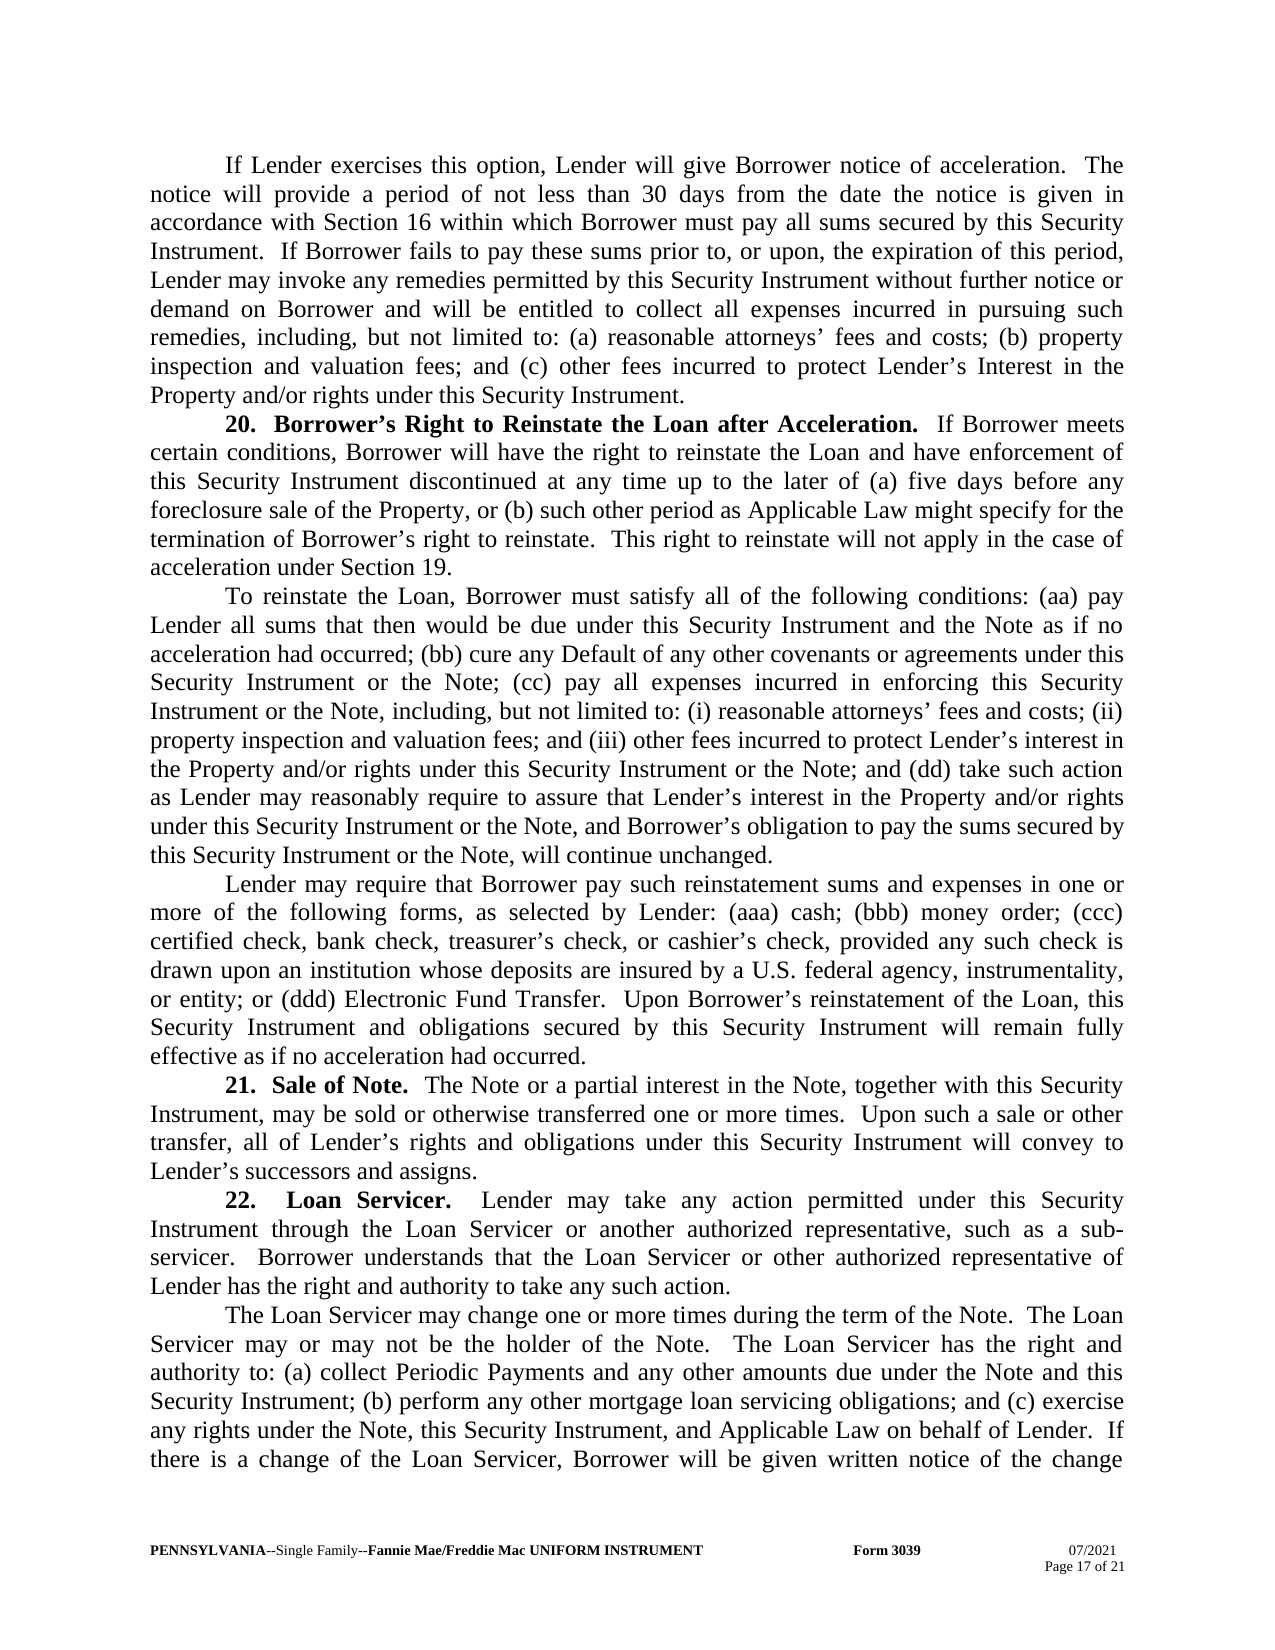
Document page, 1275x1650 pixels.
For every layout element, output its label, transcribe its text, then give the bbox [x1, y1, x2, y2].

text To reinstate the Loan, Borrower must satisfy all of the following conditions: (aa) pay Lender all sums that then would be due under this Security Instrument and the Note as if no acceleration had occurred; (bb) cure any Default of any other covenants or agreements under this Security Instrument or the Note; (cc) pay all expenses incurred in enforcing this Security Instrument or the Note, including, but not limited to: (i) reasonable attorneys’ fees and costs; (ii) property inspection and valuation fees; and (iii) other fees incurred to protect Lender’s interest in the Property and/or rights under this Security Instrument or the Note; and (dd) take such action as Lender may reasonably require to assure that Lender’s interest in the Property and/or rights under this Security Instrument or the Note, and Borrower’s obligation to pay the sums secured by this Security Instrument or the Note, will continue unchanged. [150, 581, 1125, 869]
text 20. Borrower’s Right to Reinstate the Loan after Acceleration. If Borrower meets certain conditions, Borrower will have the right to reinstate the Loan and have enforcement of this Security Instrument discontinued at any time up to the later of (a) five days before any foreclosure sale of the Property, or (b) such other period as Applicable Law might specify for the termination of Borrower’s right to reinstate. This right to reinstate will not apply in the case of acceleration under Section 19. [150, 409, 1125, 581]
text 22. Loan Servicer. Lender may take any action permitted under this Security Instrument through the Loan Servicer or another authorized representative, such as a sub-servicer. Borrower understands that the Loan Servicer or other authorized representative of Lender has the right and authority to take any such action. [150, 1185, 1125, 1300]
text If Lender exercises this option, Lender will give Borrower notice of acceleration. The notice will provide a period of not less than 30 days from the date the notice is given in accordance with Section 16 within which Borrower must pay all sums secured by this Security Instrument. If Borrower fails to pay these sums prior to, or upon, the expiration of this period, Lender may invoke any remedies permitted by this Security Instrument without further notice or demand on Borrower and will be entitled to collect all expenses incurred in pursuing such remedies, including, but not limited to: (a) reasonable attorneys’ fees and costs; (b) property inspection and valuation fees; and (c) other fees incurred to protect Lender’s Interest in the Property and/or rights under this Security Instrument. [150, 150, 1125, 409]
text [150, 1300, 1125, 1472]
text Lender may require that Borrower pay such reinstatement sums and expenses in one or more of the following forms, as selected by Lender: (aaa) cash; (bbb) money order; (ccc) certified check, bank check, treasurer’s check, or cashier’s check, provided any such check is drawn upon an institution whose deposits are insured by a U.S. federal agency, instrumentality, or entity; or (ddd) Electronic Fund Transfer. Upon Borrower’s reinstatement of the Loan, this Security Instrument and obligations secured by this Security Instrument will remain fully effective as if no acceleration had occurred. [150, 869, 1125, 1070]
text 21. Sale of Note. The Note or a partial interest in the Note, together with this Security Instrument, may be sold or otherwise transferred one or more times. Upon such a sale or other transfer, all of Lender’s rights and obligations under this Security Instrument will convey to Lender’s successors and assigns. [150, 1070, 1125, 1185]
